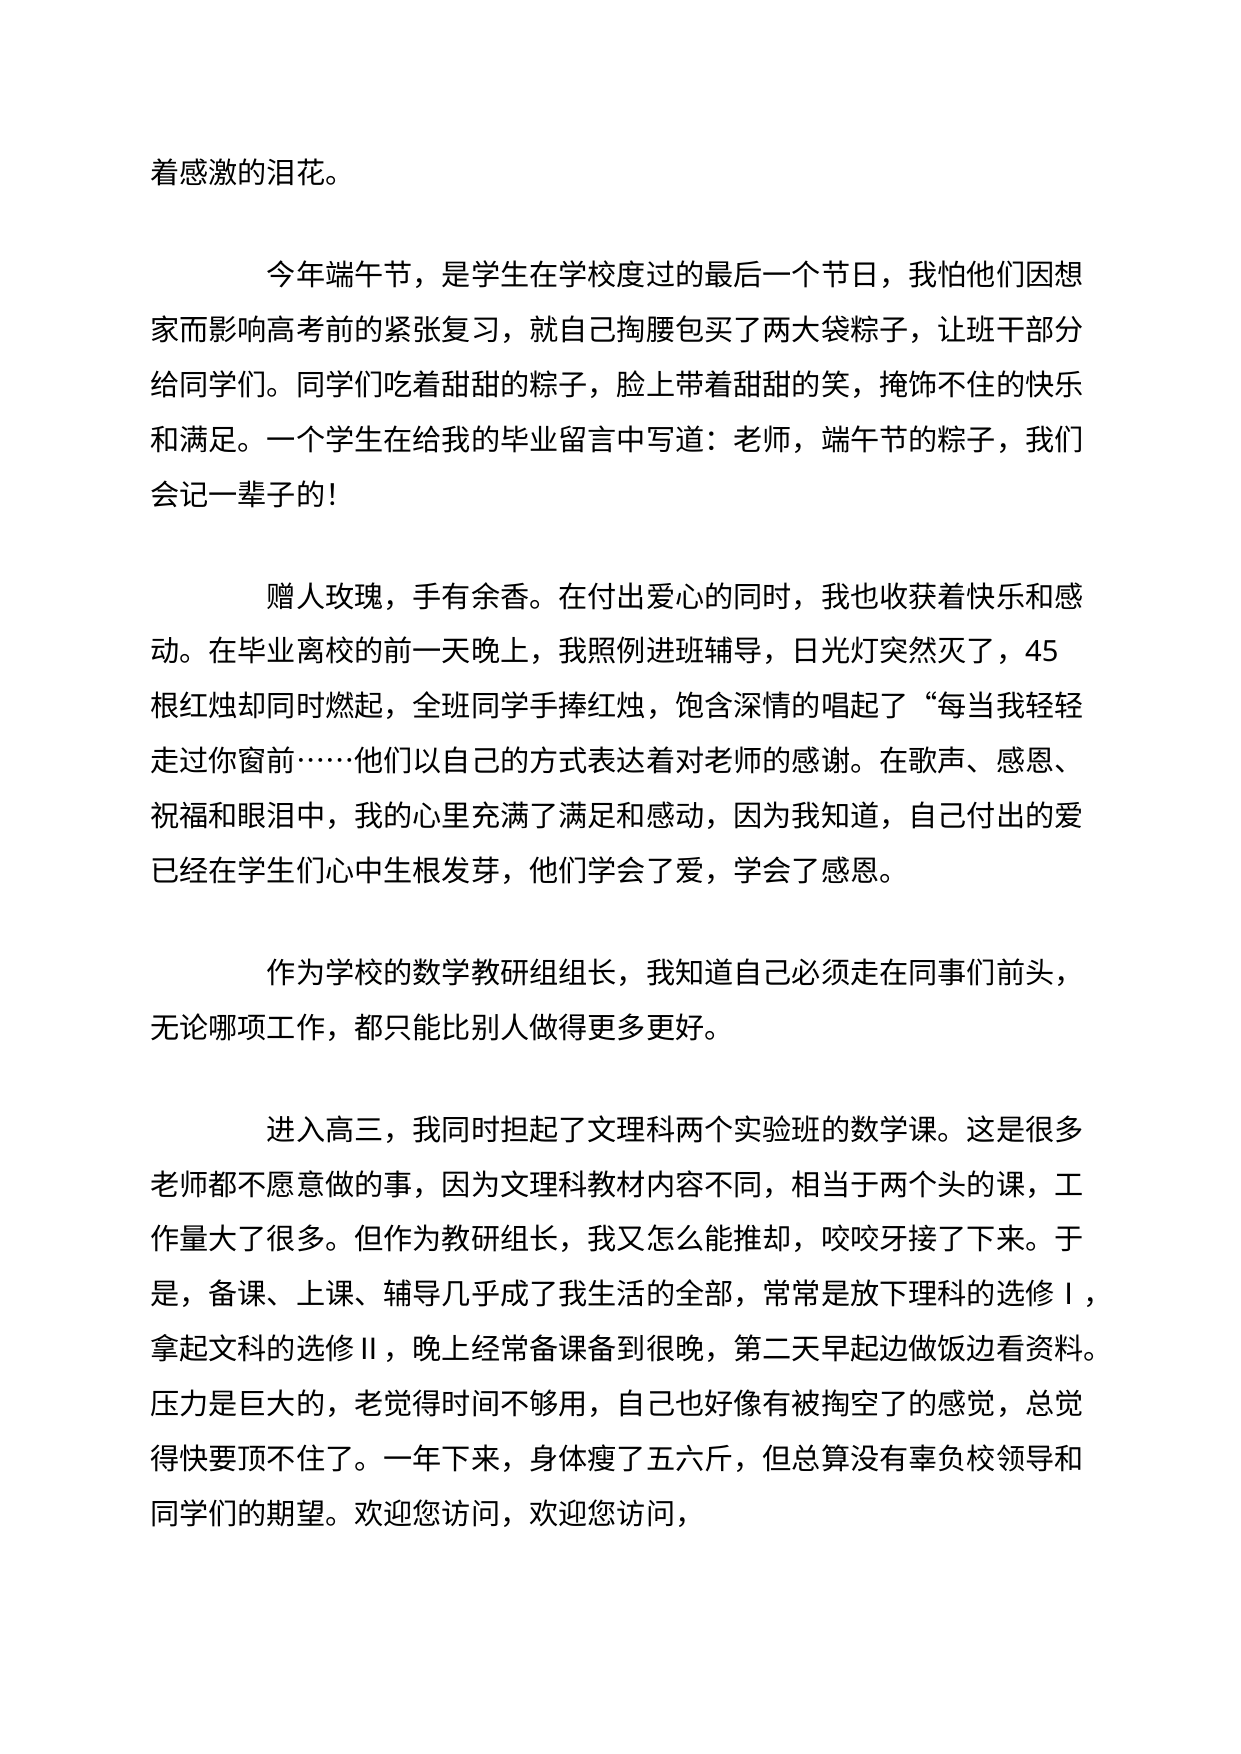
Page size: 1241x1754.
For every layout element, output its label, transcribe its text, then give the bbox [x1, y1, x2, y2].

text 进入高三，我同时担起了文理科两个实验班的数学课。这是很多老师都不愿意做的事，因为文理科教材内容不同，相当于两个头的课，工作量大了很多。但作为教研组长，我又怎么能推却，咬咬牙接了下来。于是，备课、上课、辅导几乎成了我生活的全部，常常是放下理科的选修Ⅰ，拿起文科的选修Ⅱ，晚上经常备课备到很晚，第二天早起边做饭边看资料。压力是巨大的，老觉得时间不够用，自己也好像有被掏空了的感觉，总觉得快要顶不住了。一年下来，身体瘦了五六斤，但总算没有辜负校领导和同学们的期望。欢迎您访问，欢迎您访问， [150, 1106, 1090, 1533]
text 今年端午节，是学生在学校度过的最后一个节日，我怕他们因想家而影响高考前的紧张复习，就自己掏腰包买了两大袋粽子，让班干部分给同学们。同学们吃着甜甜的粽子，脸上带着甜甜的笑，掩饰不住的快乐和满足。一个学生在给我的毕业留言中写道：老师，端午节的粽子，我们会记一辈子的！ [150, 252, 1090, 514]
text 赠人玫瑰，手有余香。在付出爱心的同时，我也收获着快乐和感动。在毕业离校的前一天晚上，我照例进班辅导，日光灯突然灭了，45根红烛却同时燃起，全班同学手捧红烛，饱含深情的唱起了“每当我轻轻走过你窗前……他们以自己的方式表达着对老师的感谢。在歌声、感恩、祝福和眼泪中，我的心里充满了满足和感动，因为我知道，自己付出的爱已经在学生们心中生根发芽，他们学会了爱，学会了感恩。 [150, 573, 1090, 890]
text 作为学校的数学教研组组长，我知道自己必须走在同事们前头，无论哪项工作，都只能比别人做得更多更好。 [150, 949, 1090, 1047]
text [150, 150, 1090, 192]
